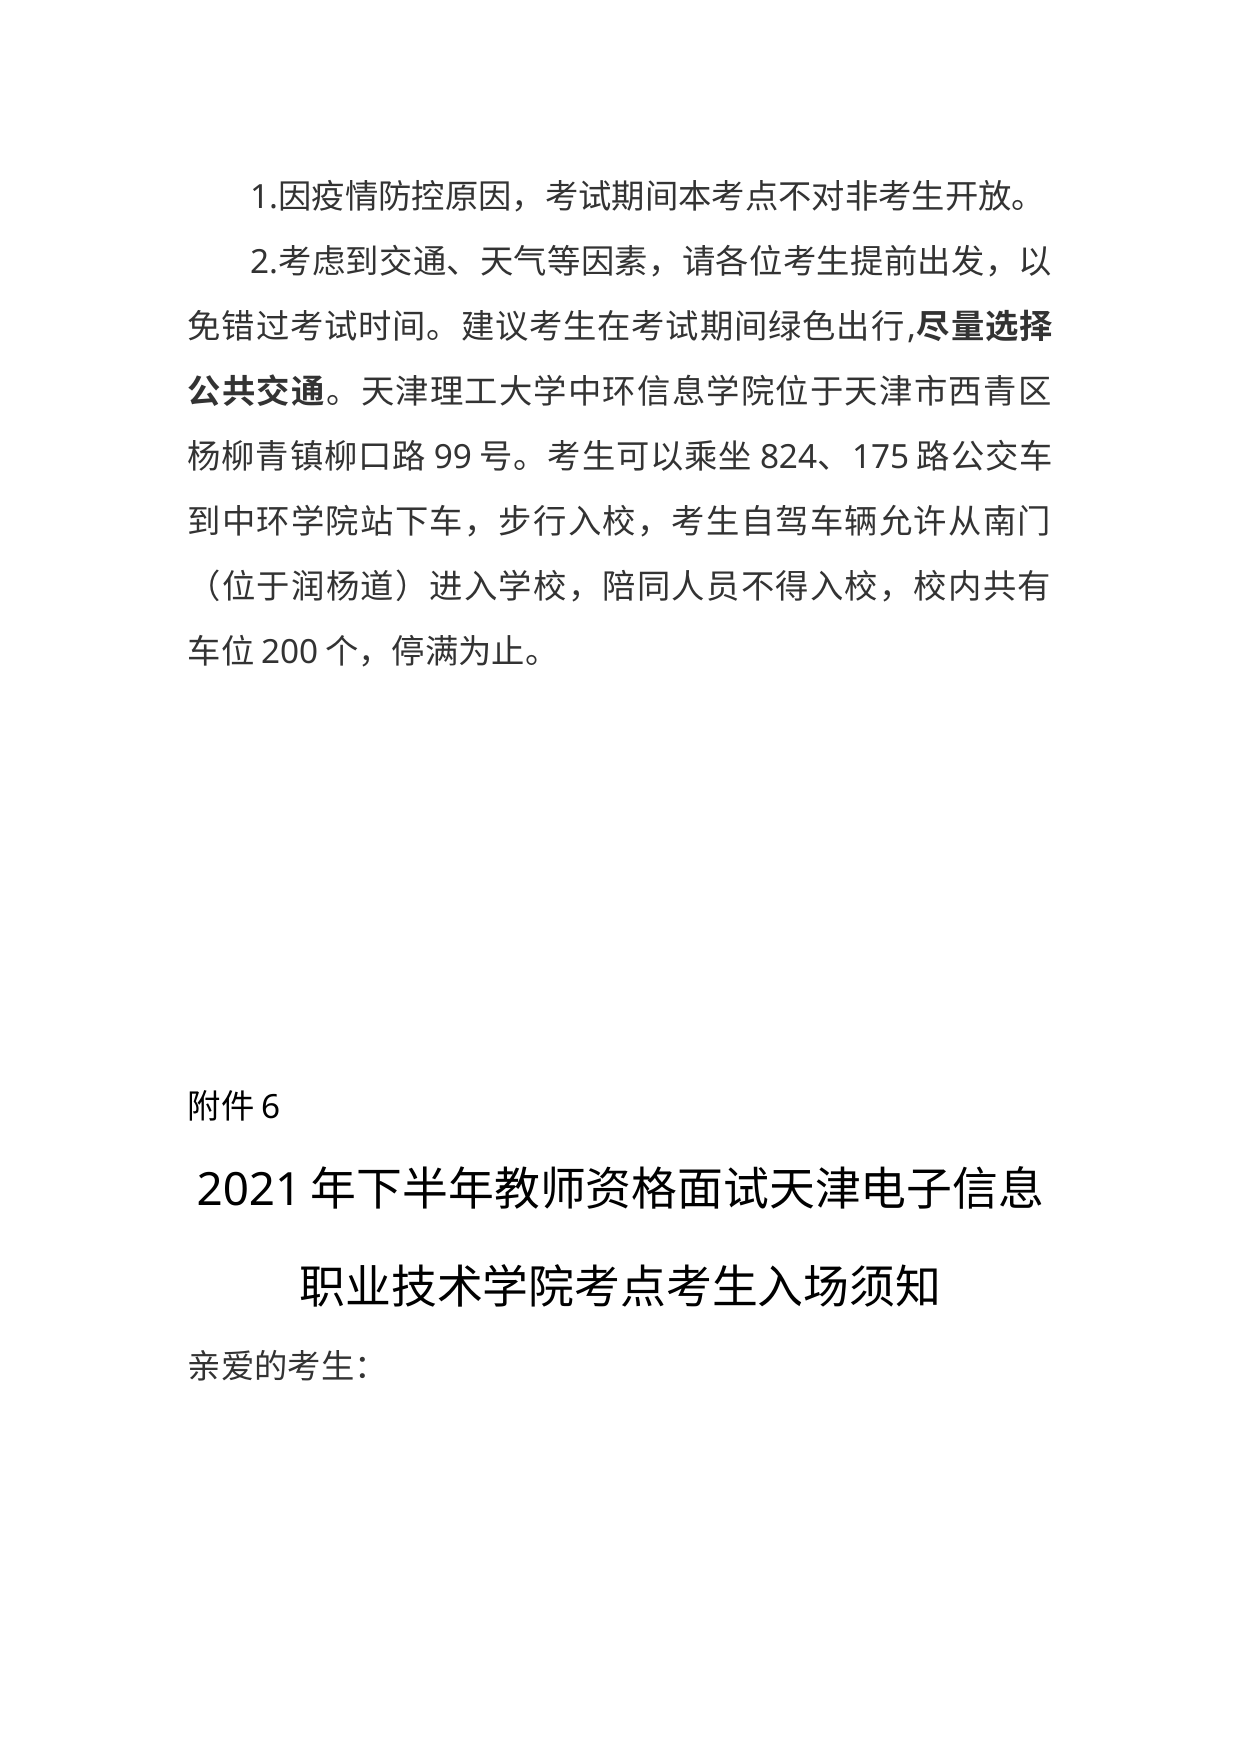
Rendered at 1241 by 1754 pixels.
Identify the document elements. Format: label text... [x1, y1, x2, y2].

text 附件6 [187, 1072, 1053, 1137]
text 亲爱的考生： [187, 1332, 1053, 1397]
text 2.考虑到交通、天气等因素，请各位考生提前出发，以免错过考试时间。建议考生在考试期间绿色出行,尽量选择公共交通。天津理工大学中环信息学院位于天津市西青区杨柳青镇柳口路99号。考生可以乘坐824、175路公交车到中环学院站下车，步行入校，考生自驾车辆允许从南门（位于润杨道）进入学校，陪同人员不得入校，校内共有车位200个，停满为止。 [187, 227, 1053, 682]
text 2021年下半年教师资格面试天津电子信息职业技术学院考点考生入场须知 [187, 1137, 1053, 1332]
text 1.因疫情防控原因，考试期间本考点不对非考生开放。 [187, 162, 1053, 227]
